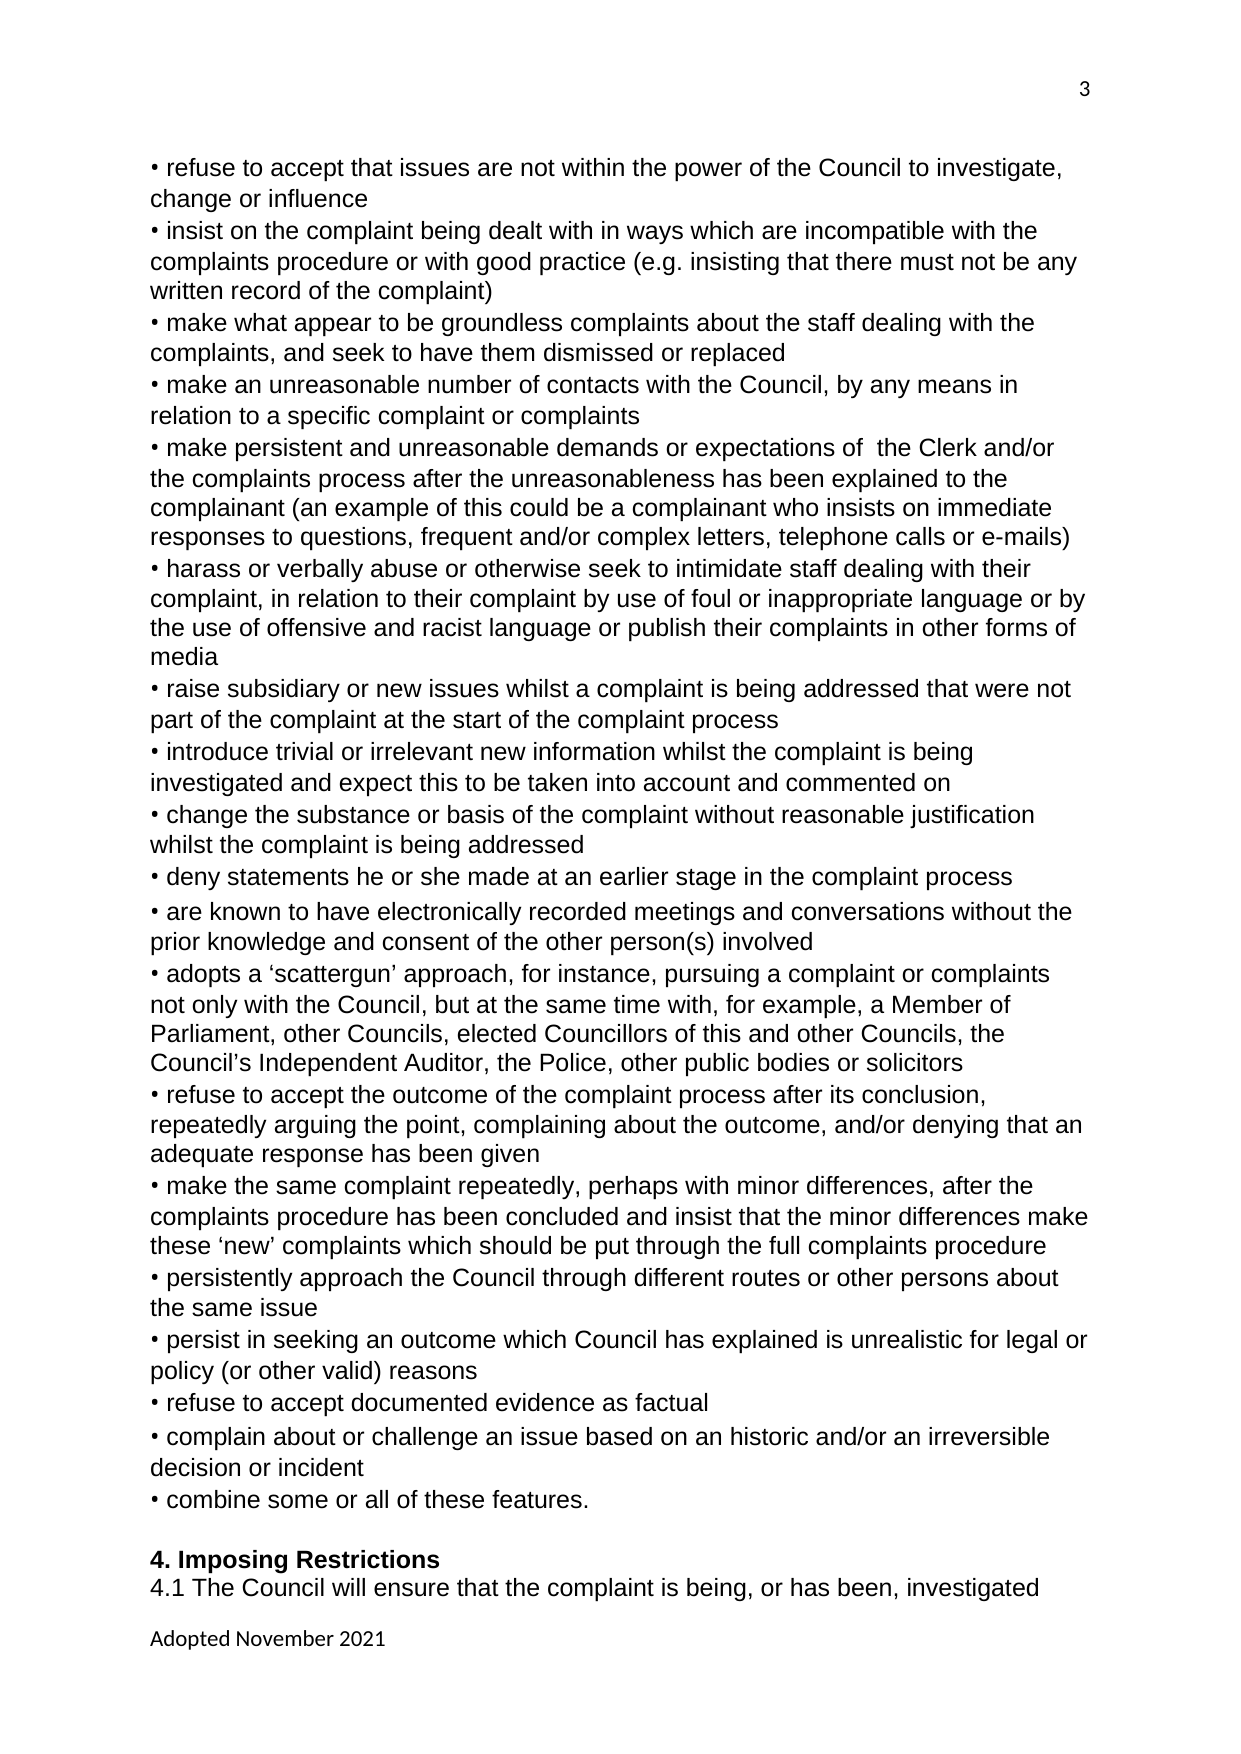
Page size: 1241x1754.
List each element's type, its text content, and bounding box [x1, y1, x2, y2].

text • introduce trivial or irrelevant new information whilst the complaint is being investigated and expect this to be taken into account and commented on [150, 733, 1090, 796]
text • change the substance or basis of the complaint without reasonable justification whilst the complaint is being addressed [150, 796, 1090, 859]
text • deny statements he or she made at an earlier stage in the complaint process [150, 859, 1090, 893]
text • refuse to accept documented evidence as factual [150, 1385, 1090, 1419]
text 4.1 The Council will ensure that the complaint is being, or has been, investigated [150, 1573, 1090, 1602]
text • insist on the complaint being dealt with in ways which are incompatible with the complaints procedure or with good practice (e.g. insisting that there must not be any written record of the complaint) [150, 213, 1090, 304]
text • complain about or challenge an issue based on an historic and/or an irreversible [150, 1419, 1090, 1453]
text • adopts a ‘scattergun’ approach, for instance, pursuing a complaint or complaints not only with the Council, but at the same time with, for example, a Member of Parliament, other Councils, elected Councillors of this and other Councils, the Council’s Independent Auditor, the Police, other public bodies or solicitors [150, 956, 1090, 1076]
text • harass or verbally abuse or otherwise seek to intimidate staff dealing with their complaint, in relation to their complaint by use of foul or inappropriate language or by the use of offensive and racist language or publish their complaints in other forms of media [150, 550, 1090, 671]
text • refuse to accept that issues are not within the power of the Council to investigate, change or influence [150, 150, 1090, 213]
text • raise subsidiary or new issues whilst a complaint is being addressed that were not part of the complaint at the start of the complaint process [150, 671, 1090, 733]
text • make persistent and unreasonable demands or expectations of the Clerk and/or the complaints process after the unreasonableness has been explained to the complainant (an example of this could be a complainant who insists on immediate responses to questions, frequent and/or complex letters, telephone calls or e-mails) [150, 430, 1090, 550]
text • persistently approach the Council through different routes or other persons about the same issue [150, 1259, 1090, 1322]
text • are known to have electronically recorded meetings and conversations without the prior knowledge and consent of the other person(s) involved [150, 893, 1090, 956]
text decision or incident [150, 1453, 1090, 1482]
text 4. Imposing Restrictions [150, 1545, 1090, 1573]
text • refuse to accept the outcome of the complaint process after its conclusion, repeatedly arguing the point, complaining about the outcome, and/or denying that an adequate response has been given [150, 1076, 1090, 1168]
text • make what appear to be groundless complaints about the staff dealing with the complaints, and seek to have them dismissed or replaced [150, 304, 1090, 367]
text • make the same complaint repeatedly, perhaps with minor differences, after the complaints procedure has been concluded and insist that the minor differences make these ‘new’ complaints which should be put through the full complaints procedure [150, 1168, 1090, 1259]
text • persist in seeking an outcome which Council has explained is unrealistic for legal or policy (or other valid) reasons [150, 1322, 1090, 1385]
text • make an unreasonable number of contacts with the Council, by any means in relation to a specific complaint or complaints [150, 367, 1090, 430]
text • combine some or all of these features. [150, 1482, 1090, 1516]
